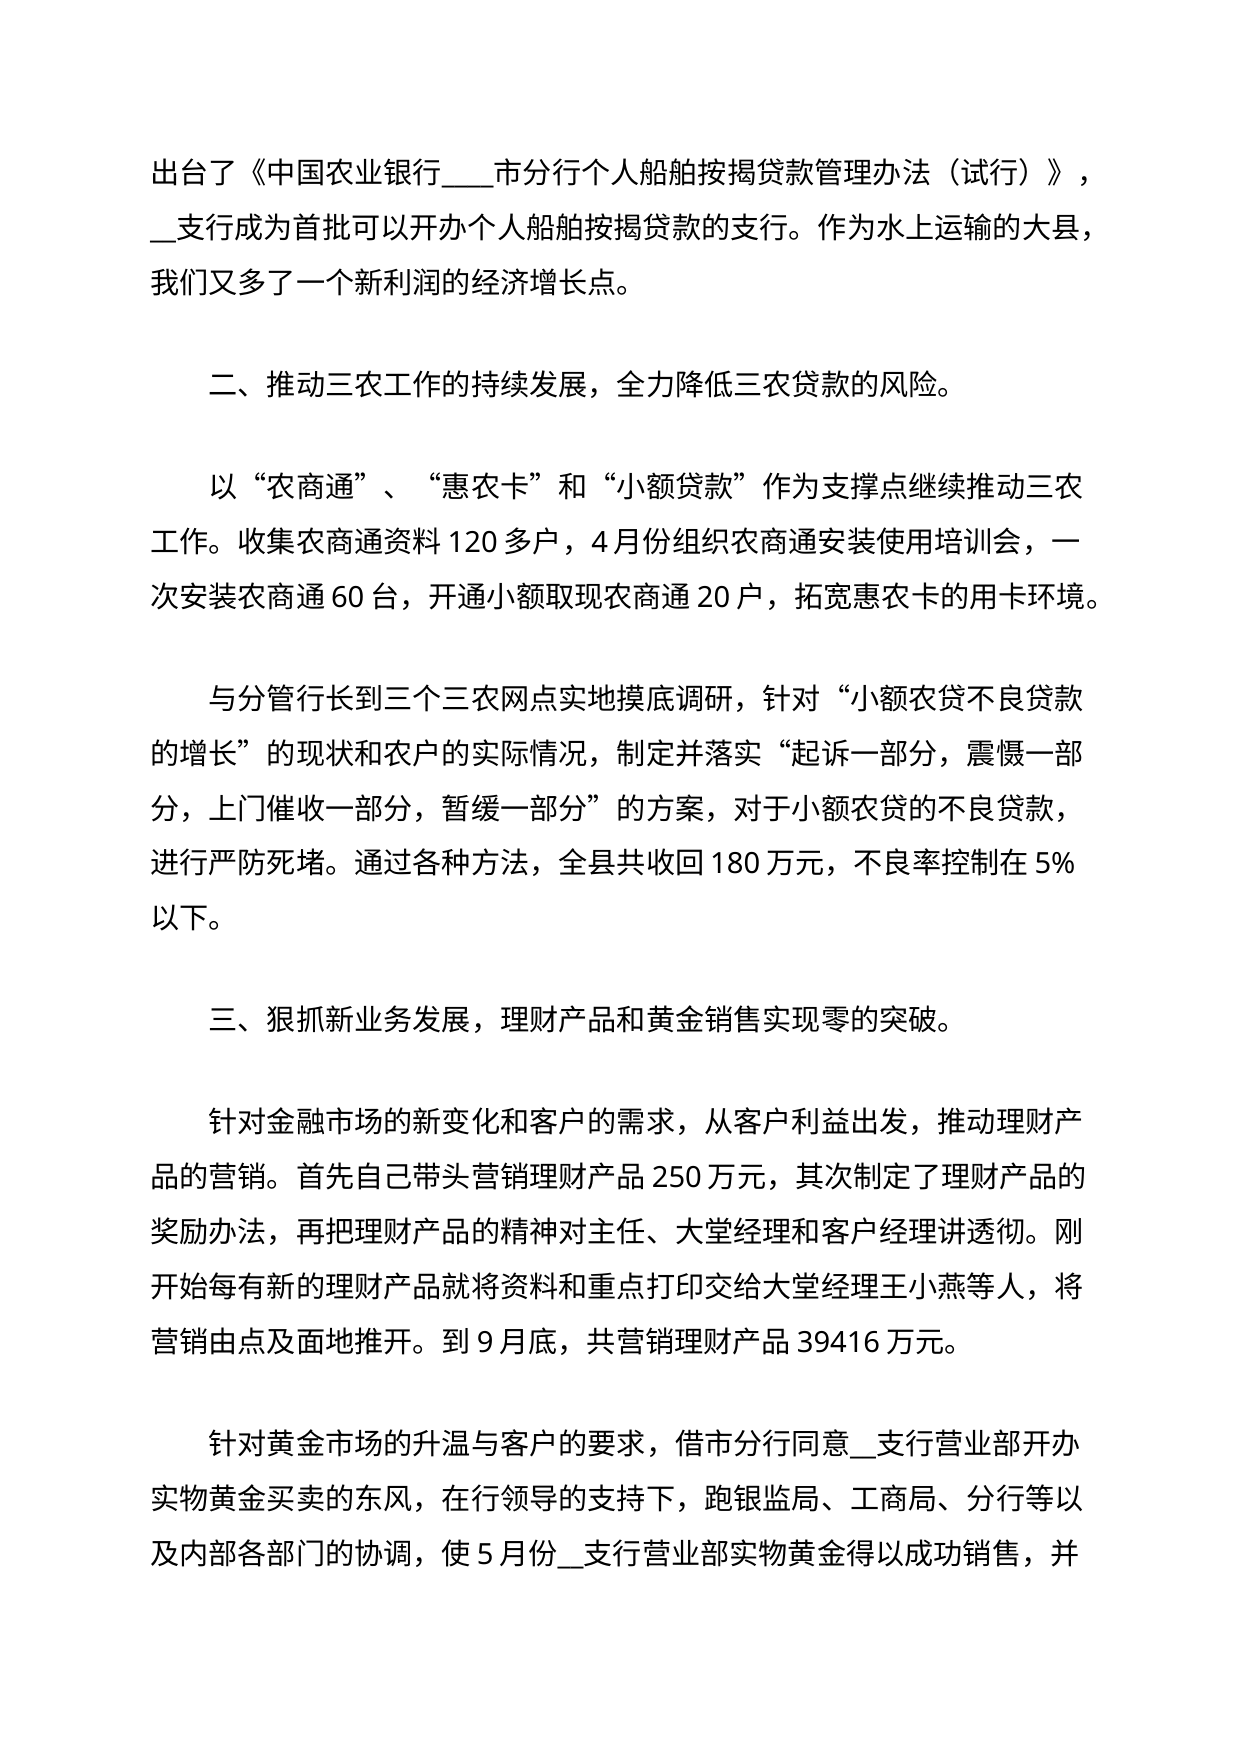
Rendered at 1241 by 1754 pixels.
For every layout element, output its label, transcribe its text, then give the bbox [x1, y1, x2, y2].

text 三、狠抓新业务发展，理财产品和黄金销售实现零的突破。 [150, 997, 1090, 1039]
text 与分管行长到三个三农网点实地摸底调研，针对“小额农贷不良贷款的增长”的现状和农户的实际情况，制定并落实“起诉一部分，震慑一部分，上门催收一部分，暂缓一部分”的方案，对于小额农贷的不良贷款，进行严防死堵。通过各种方法，全县共收回180万元，不良率控制在5%以下。 [150, 675, 1090, 937]
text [150, 1420, 1090, 1573]
text 针对金融市场的新变化和客户的需求，从客户利益出发，推动理财产品的营销。首先自己带头营销理财产品250万元，其次制定了理财产品的奖励办法，再把理财产品的精神对主任、大堂经理和客户经理讲透彻。刚开始每有新的理财产品就将资料和重点打印交给大堂经理王小燕等人，将营销由点及面地推开。到9月底，共营销理财产品39416万元。 [150, 1099, 1090, 1361]
text 以“农商通”、“惠农卡”和“小额贷款”作为支撑点继续推动三农工作。收集农商通资料120多户，4月份组织农商通安装使用培训会，一次安装农商通60台，开通小额取现农商通20户，拓宽惠农卡的用卡环境。 [150, 463, 1090, 616]
text 二、推动三农工作的持续发展，全力降低三农贷款的风险。 [150, 362, 1090, 404]
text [150, 150, 1090, 302]
